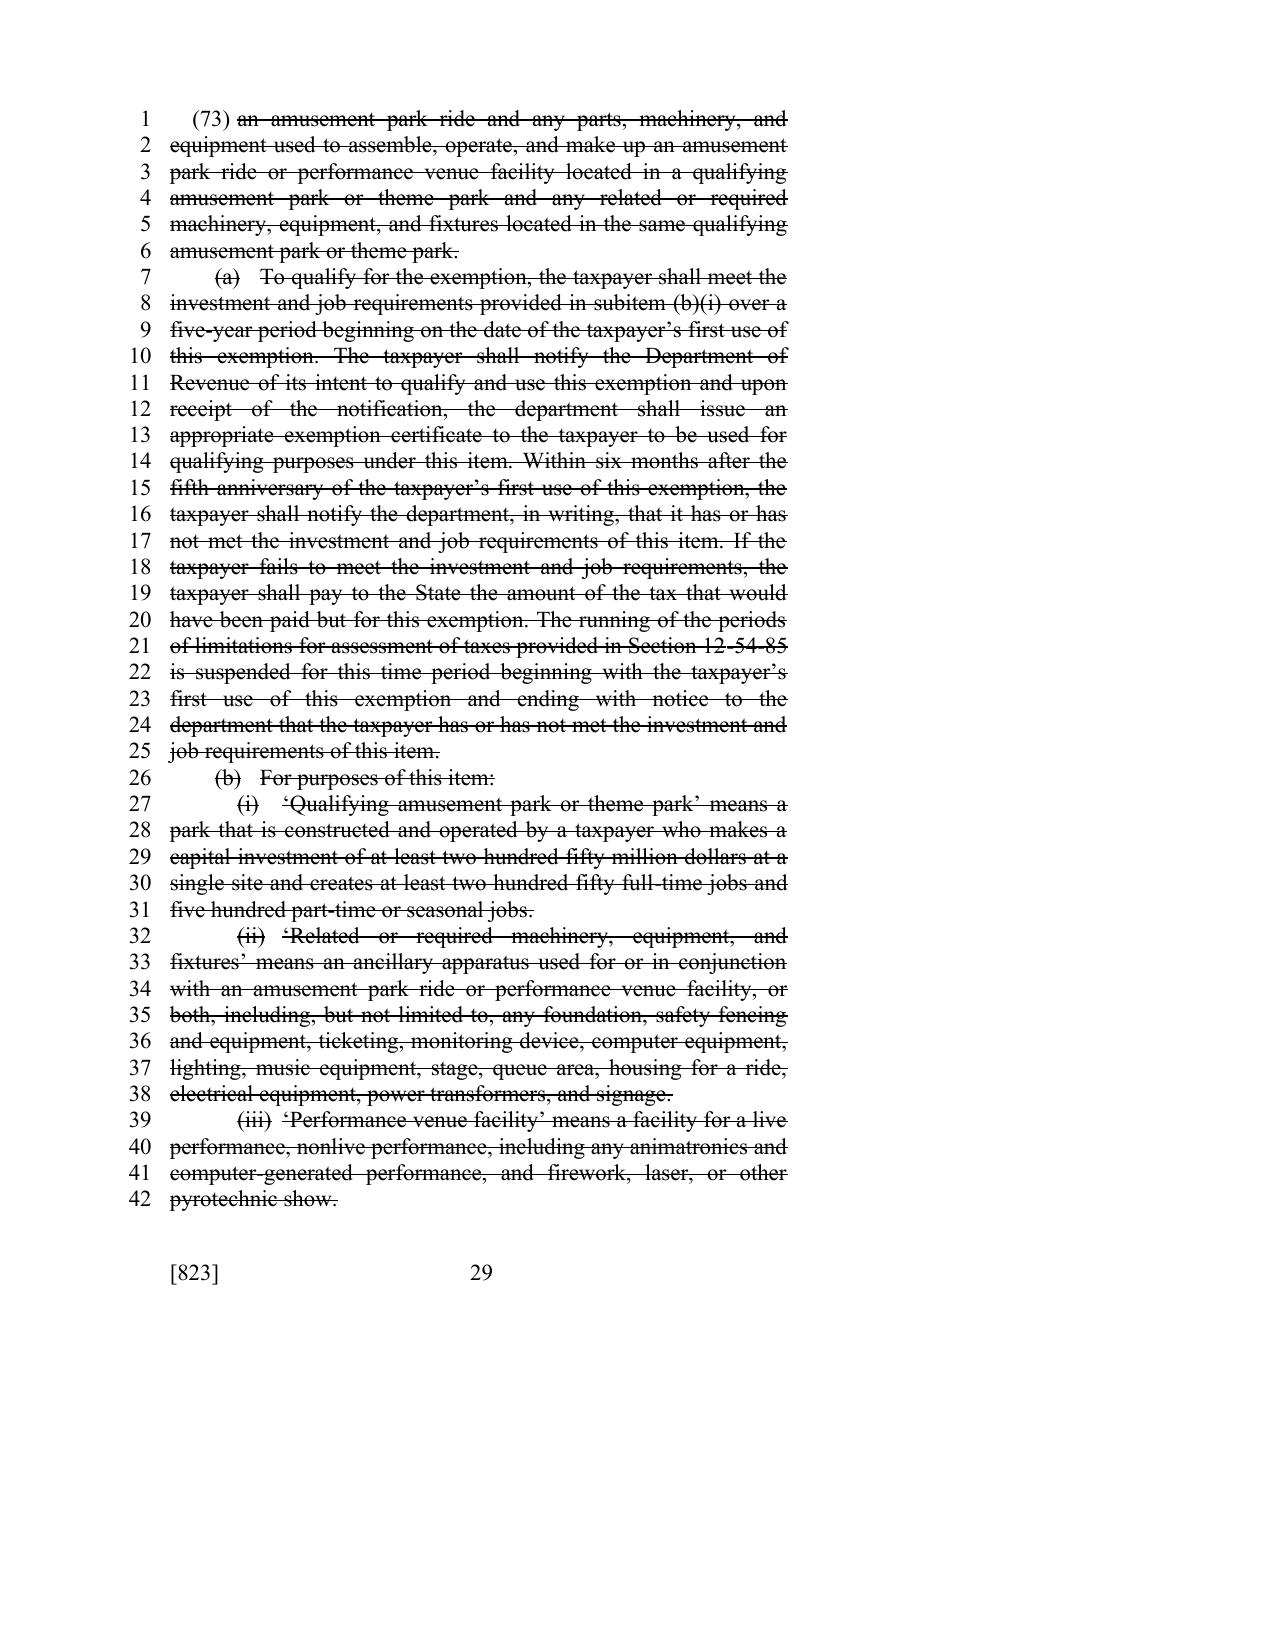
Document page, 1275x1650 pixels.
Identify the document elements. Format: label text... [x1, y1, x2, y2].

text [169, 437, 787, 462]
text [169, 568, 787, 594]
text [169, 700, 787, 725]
text (iii) ‘Performance venue facility’ means a facility for a live performance, nonlive performance, including any animatronics and computer-generated performance, and firework, laser, or other pyrotechnic show. [169, 1148, 787, 1174]
text (iii) ‘Performance venue facility’ means a facility for a live performance, nonlive performance, including any animatronics and computer-generated performance, and firework, laser, or other pyrotechnic show. [169, 1175, 787, 1212]
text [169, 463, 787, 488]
text (73) an amusement park ride and any parts, machinery, and equipment used to assemble, operate, and make up an amusement park ride or performance venue facility located in a qualifying amusement park or theme park and any related or required machinery, equipment, and fixtures located in the same qualifying amusement park or theme park. [169, 226, 787, 263]
text (73) an amusement park ride and any parts, machinery, and equipment used to assemble, operate, and make up an amusement park ride or performance venue facility located in a qualifying amusement park or theme park and any related or required machinery, equipment, and fixtures located in the same qualifying amusement park or theme park. [169, 105, 787, 146]
text (i) ‘Qualifying amusement park or theme park’ means a park that is constructed and operated by a taxpayer who makes a capital investment of at least two hundred fifty million dollars at a single site and creates at least two hundred fifty full-time jobs and five hundred part-time or seasonal jobs. [169, 790, 787, 831]
text (b) For purposes of this item: [169, 764, 787, 790]
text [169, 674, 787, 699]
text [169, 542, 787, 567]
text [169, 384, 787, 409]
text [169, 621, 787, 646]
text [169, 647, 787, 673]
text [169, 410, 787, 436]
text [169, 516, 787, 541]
text (i) ‘Qualifying amusement park or theme park’ means a park that is constructed and operated by a taxpayer who makes a capital investment of at least two hundred fifty million dollars at a single site and creates at least two hundred fifty full-time jobs and five hundred part-time or seasonal jobs. [169, 885, 787, 922]
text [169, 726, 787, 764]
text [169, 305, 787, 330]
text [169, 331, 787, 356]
text (iii) ‘Performance venue facility’ means a facility for a live performance, nonlive performance, including any animatronics and computer-generated performance, and firework, laser, or other pyrotechnic show. [169, 1106, 787, 1147]
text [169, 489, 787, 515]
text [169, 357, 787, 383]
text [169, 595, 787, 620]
